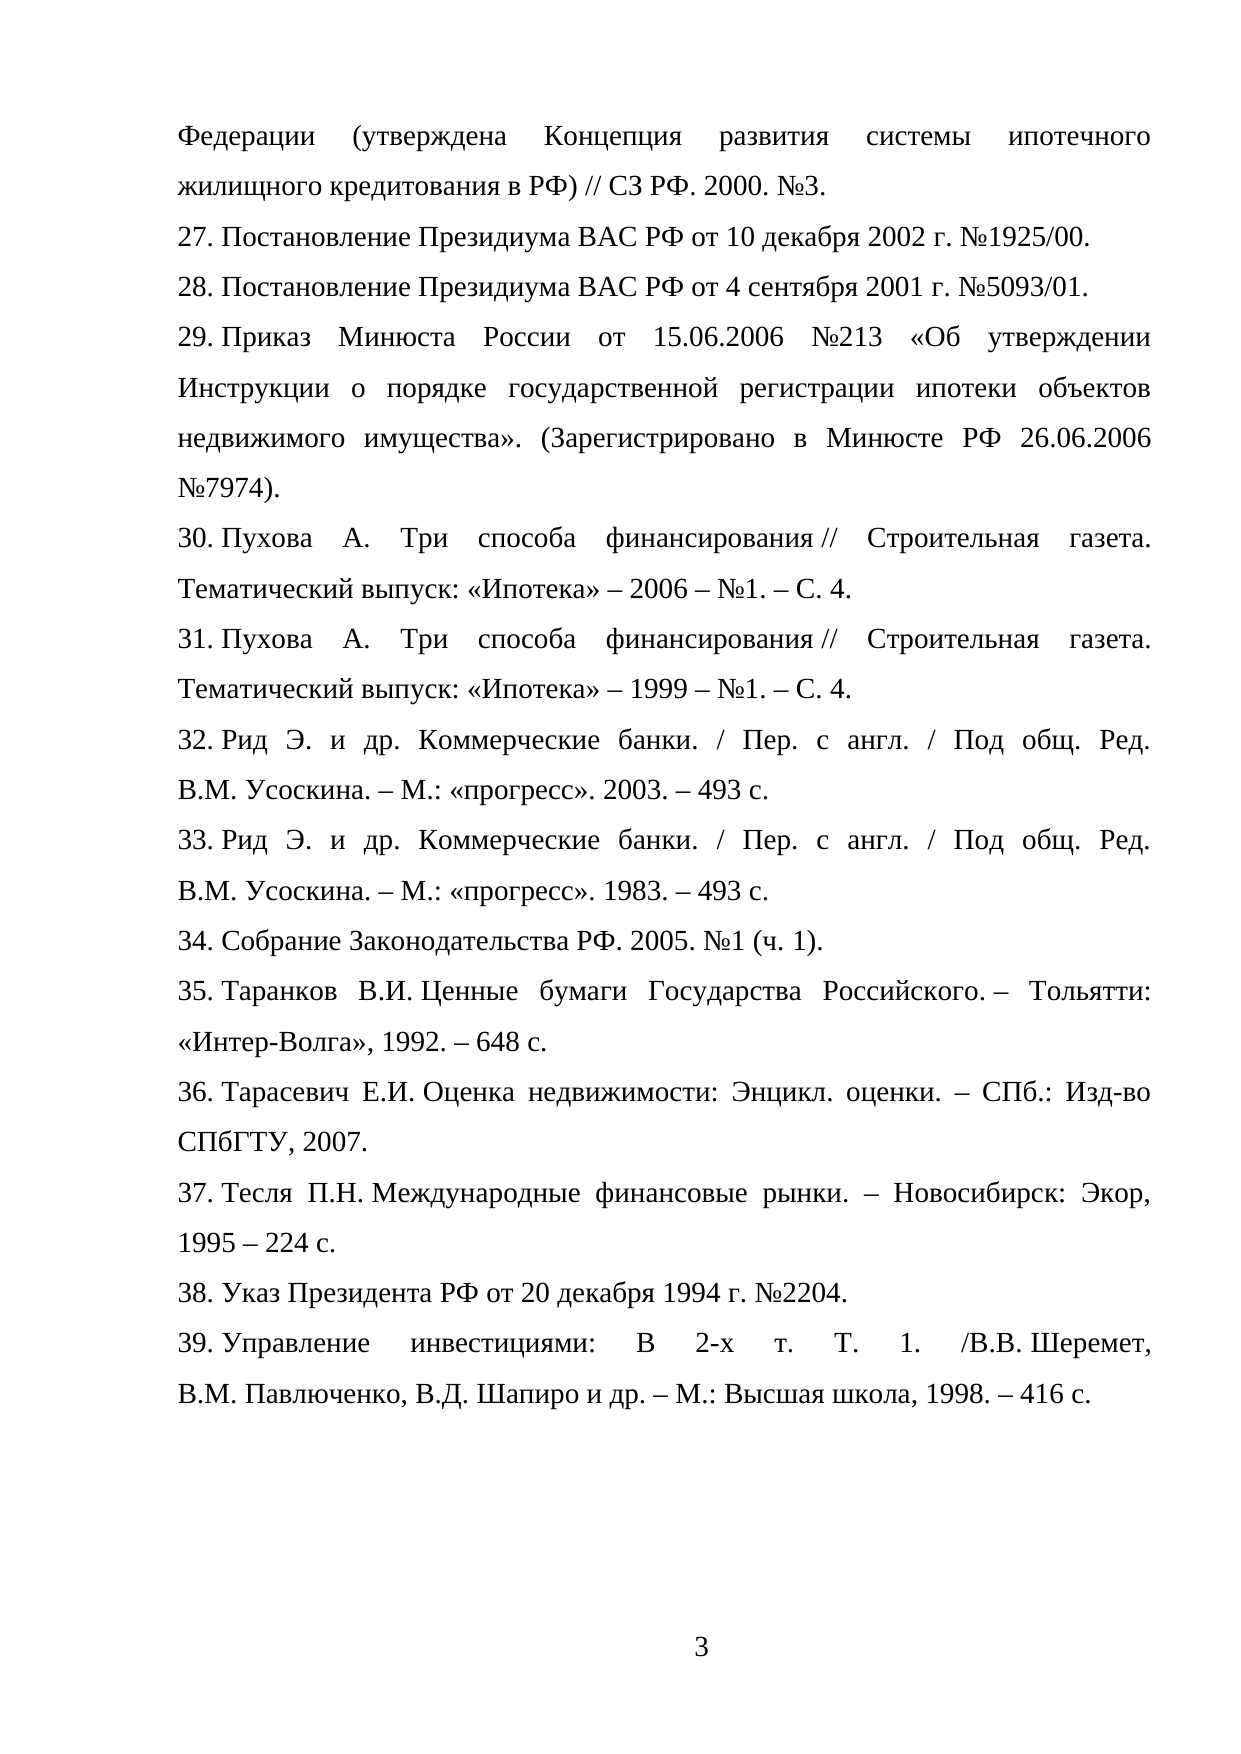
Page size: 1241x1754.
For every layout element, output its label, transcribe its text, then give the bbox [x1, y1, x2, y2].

subtitle Рид Э. и др. Коммерческие банки. / Пер. с англ. / Под общ. Ред. В.М. Усоскина. – М.: «прогресс». 1983. – 493 с. [177, 822, 1152, 906]
list Пухова А. Три способа финансирования // Строительная газета. Тематический выпуск: «Ипотека» – 2006 – №1. – С. 4. [177, 521, 1152, 604]
list Постановление Президиума ВАС РФ от 4 сентября 2001 г. №5093/01. [177, 269, 1152, 303]
list Собрание Законодательства РФ. 2005. №1 (ч. 1). [177, 923, 1152, 957]
list Рид Э. и др. Коммерческие банки. / Пер. с англ. / Под общ. Ред. В.М. Усоскина. – М.: «прогресс». 2003. – 493 с. [177, 722, 1152, 806]
subtitle Управление инвестициями: В 2-х т. Т. 1. /В.В. Шеремет, В.М. Павлюченко, В.Д. Шапиро и др. – М.: Высшая школа, 1998. – 416 с. [177, 1326, 1152, 1409]
list Указ Президента РФ от 20 декабря 1994 г. №2204. [177, 1275, 1152, 1309]
subtitle Тесля П.Н. Международные финансовые рынки. – Новосибирск: Экор, 1995 – 224 с. [177, 1175, 1152, 1258]
subtitle Пухова А. Три способа финансирования // Строительная газета. Тематический выпуск: «Ипотека» – 1999 – №1. – С. 4. [177, 621, 1152, 705]
list Приказ Минюста России от 15.06.2006 №213 «Об утверждении Инструкции о порядке государственной регистрации ипотеки объектов недвижимого имущества». (Зарегистрировано в Минюсте РФ 26.06.2006 №7974). [177, 319, 1152, 504]
subtitle Таранков В.И. Ценные бумаги Государства Российского. – Тольятти: «Интер-Волга», 1992. – 648 с. [177, 973, 1152, 1057]
subtitle Тарасевич Е.И. Оценка недвижимости: Энцикл. оценки. – СПб.: Изд-во СПбГТУ, 2007. [177, 1074, 1152, 1158]
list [177, 118, 1152, 202]
list Постановление Президиума ВАС РФ от 10 декабря 2002 г. №1925/00. [177, 219, 1152, 252]
